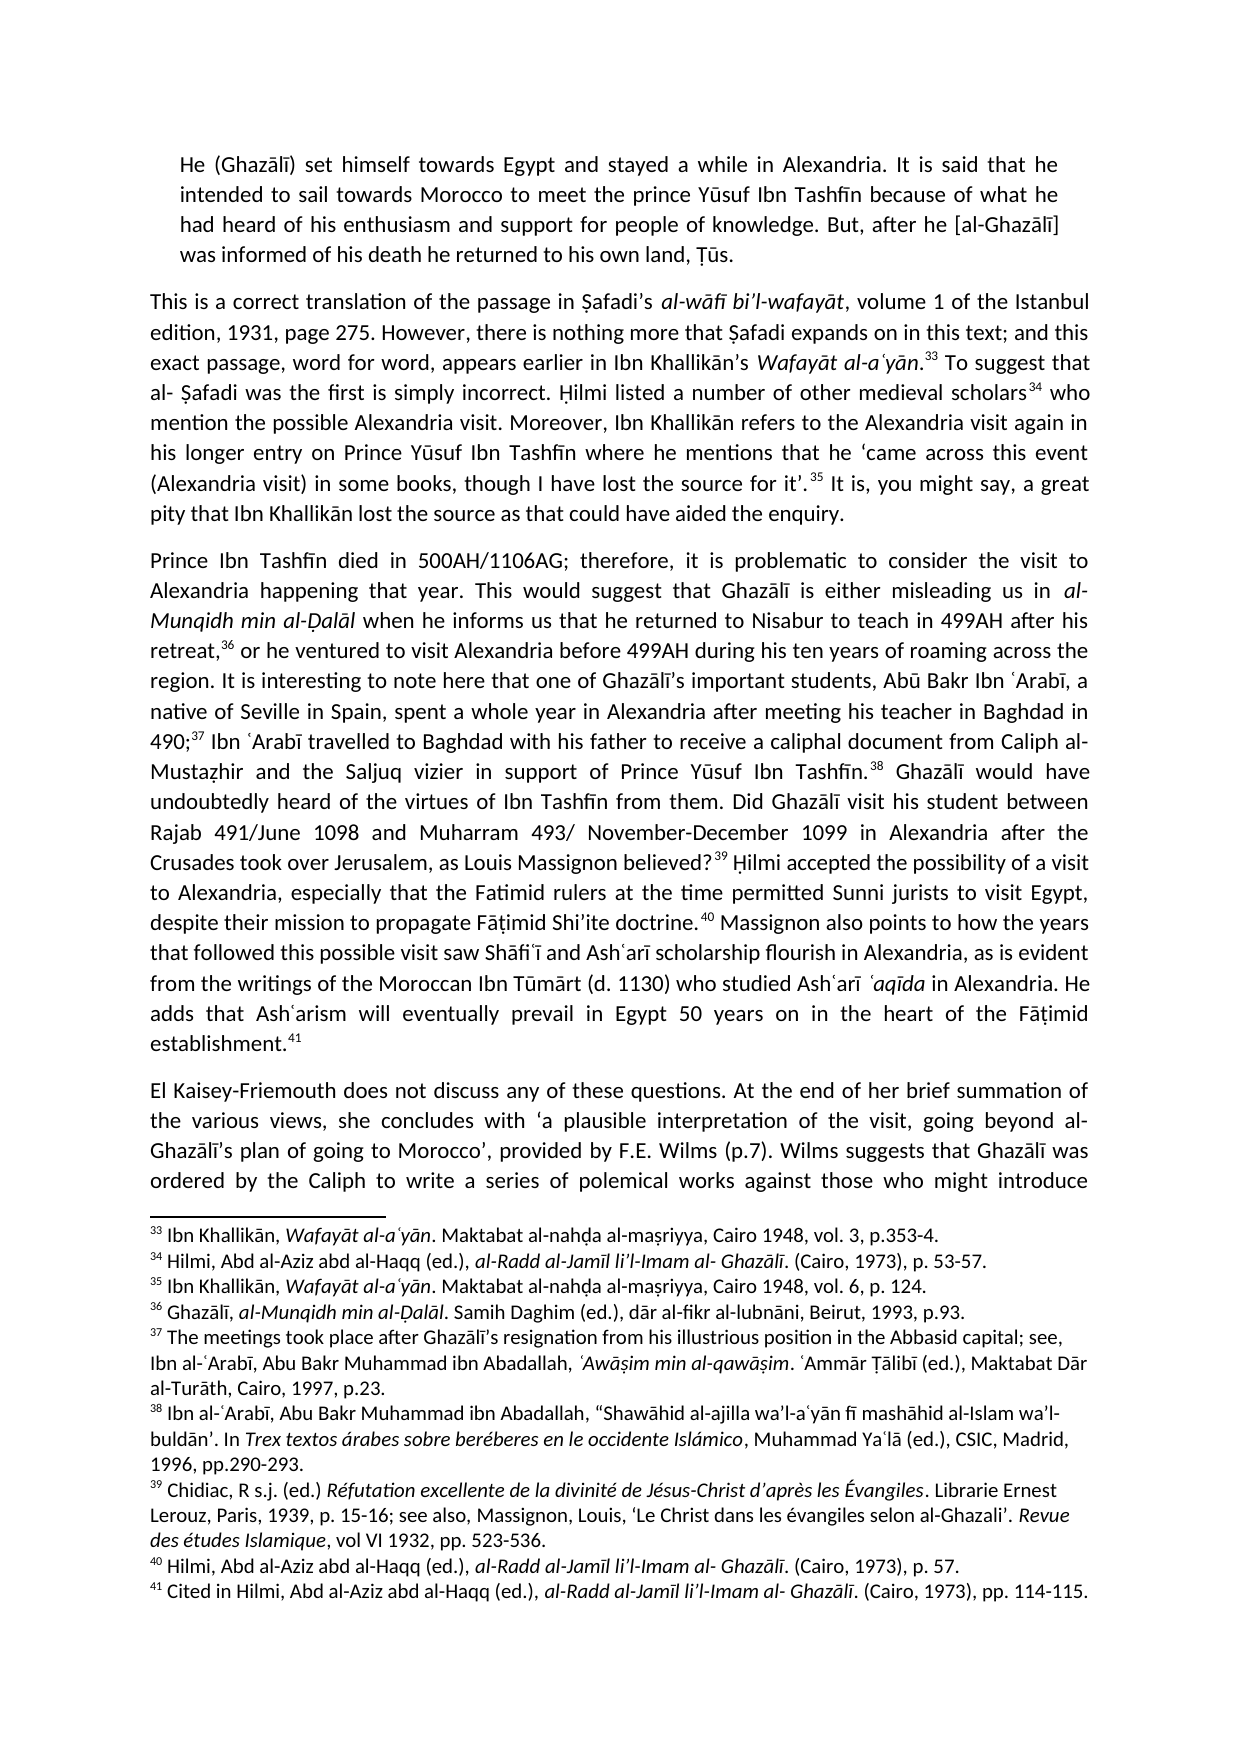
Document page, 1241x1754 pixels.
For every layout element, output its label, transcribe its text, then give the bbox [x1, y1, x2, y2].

text El Kaisey-Friemouth does not discuss any of these questions. At the end of her brief summation of the various views, she concludes with ‘a plausible interpretation of the visit, going beyond al-Ghazālī’s plan of going to Morocco’, provided by F.E. Wilms (p.7). Wilms suggests that Ghazālī was ordered by the Caliph to write a series of polemical works against those who might introduce instability in the empire, such as the Ismāʿīlīs, the Philosophers and in this case, the Christians. This is an interesting interpretation and like the editor said, it is a plausible interpretation; but, she does not tell us why she thinks this is plausible. Neither does she clarify whether she accepts that Ghazālī did go to Alexandria given that this view is ‘plausible’. We are left to guess what her position is. If he had visited Alexandria during his student’s stay, would he not be exposed to the strong presence of the Coptic community, its scriptures and arguments, as one would expect? Indeed, Ḥilmi noted the rich Coptic polemical texts written in Arabic against various Muslim views from the tenth centuries onwards, which must have informed some of the material we find in al-Radd. Alexandria was not only the centre of Christian doctrinal debates that are summed up in his brief description above in fadāiḥ al-bāṭiniyya and Mīzān al-ʿAmal. It was also a centre of Christian polemical works too. More knowledge of these writings could provide better-resourced investigation about the urgency of al-Radd’s polemical attack at the time. [150, 1076, 1090, 1195]
text He (Ghazālī) set himself towards Egypt and stayed a while in Alexandria. It is said that he intended to sail towards Morocco to meet the prince Yūsuf Ibn Tashfīn because of what he had heard of his enthusiasm and support for people of knowledge. But, after he [al-Ghazālī] was informed of his death he returned to his own land, Ṭūs. [179, 150, 1061, 269]
text Prince Ibn Tashfīn died in 500AH/1106AG; therefore, it is problematic to consider the visit to Alexandria happening that year. This would suggest that Ghazālī is either misleading us in al-Munqidh min al-Ḍalāl when he informs us that he returned to Nisabur to teach in 499AH after his retreat, or he ventured to visit Alexandria before 499AH during his ten years of roaming across the region. It is interesting to note here that one of Ghazālī’s important students, Abū Bakr Ibn ʿArabī, a native of Seville in Spain, spent a whole year in Alexandria after meeting his teacher in Baghdad in 490; Ibn ʿArabī travelled to Baghdad with his father to receive a caliphal document from Caliph al-Mustaẓhir and the Saljuq vizier in support of Prince Yūsuf Ibn Tashfīn. Ghazālī would have undoubtedly heard of the virtues of Ibn Tashfīn from them. Did Ghazālī visit his student between Rajab 491/June 1098 and Muharram 493/ November-December 1099 in Alexandria after the Crusades took over Jerusalem, as Louis Massignon believed? Ḥilmi accepted the possibility of a visit to Alexandria, especially that the Fatimid rulers at the time permitted Sunni jurists to visit Egypt, despite their mission to propagate Fāṭimid Shi’ite doctrine. Massignon also points to how the years that followed this possible visit saw Shāfiʿī and Ashʿarī scholarship flourish in Alexandria, as is evident from the writings of the Moroccan Ibn Tūmārt (d. 1130) who studied Ashʿarī ʿaqīda in Alexandria. He adds that Ashʿarism will eventually prevail in Egypt 50 years on in the heart of the Fāṭimid establishment. [150, 546, 1090, 1057]
text This is a correct translation of the passage in Ṣafadi’s al-wāfī bi’l-wafayāt, volume 1 of the Istanbul edition, 1931, page 275. However, there is nothing more that Ṣafadi expands on in this text; and this exact passage, word for word, appears earlier in Ibn Khallikān’s Wafayāt al-aʿyān. To suggest that al- Ṣafadi was the first is simply incorrect. Ḥilmi listed a number of other medieval scholars who mention the possible Alexandria visit. Moreover, Ibn Khallikān refers to the Alexandria visit again in his longer entry on Prince Yūsuf Ibn Tashfīn where he mentions that he ‘came across this event (Alexandria visit) in some books, though I have lost the source for it’. It is, you might say, a great pity that Ibn Khallikān lost the source as that could have aided the enquiry. [150, 287, 1090, 527]
